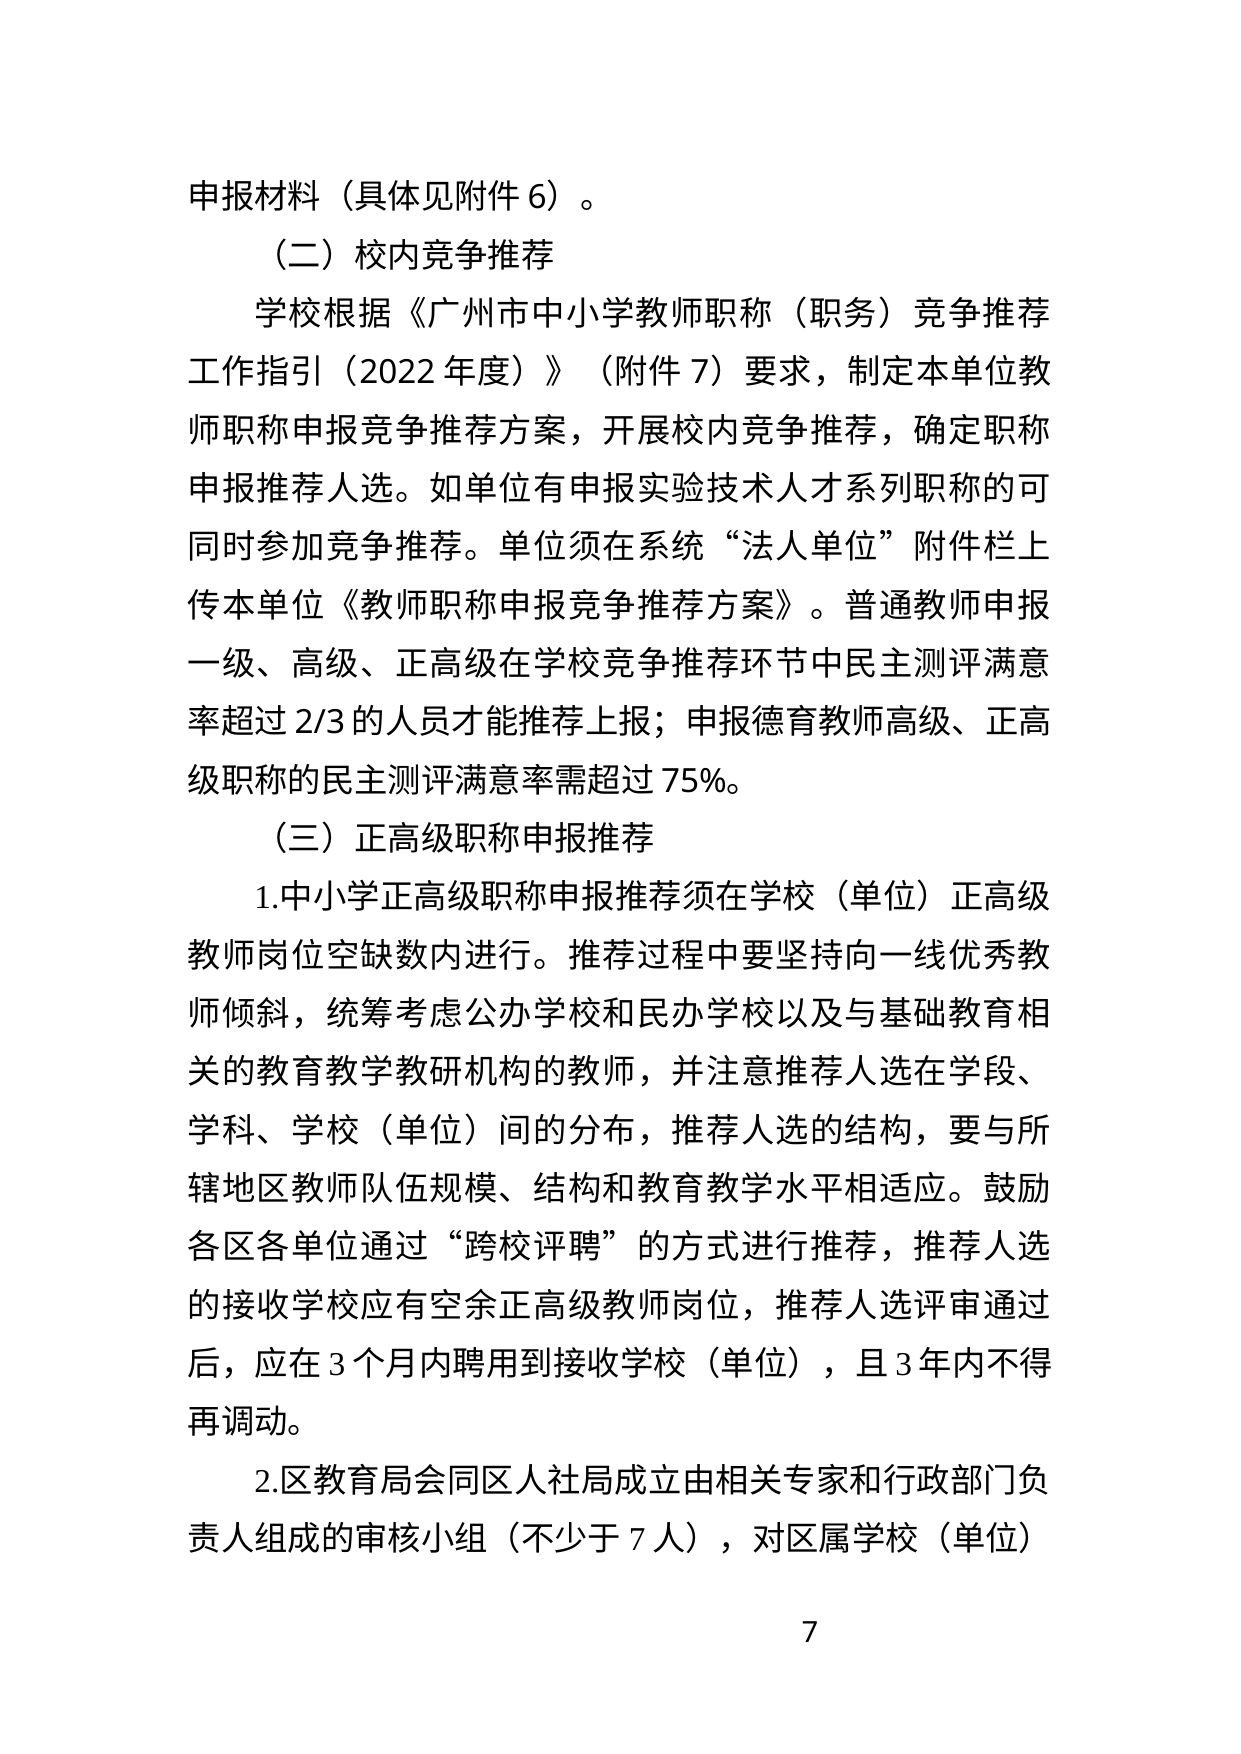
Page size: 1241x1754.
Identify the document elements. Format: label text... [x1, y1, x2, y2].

text （三）正高级职称申报推荐 [187, 804, 1053, 862]
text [187, 1445, 1053, 1562]
text 学校根据《广州市中小学教师职称（职务）竞争推荐工作指引（2022年度）》（附件7）要求，制定本单位教师职称申报竞争推荐方案，开展校内竞争推荐，确定职称申报推荐人选。如单位有申报实验技术人才系列职称的可同时参加竞争推荐。单位须在系统“法人单位”附件栏上传本单位《教师职称申报竞争推荐方案》。普通教师申报一级、高级、正高级在学校竞争推荐环节中民主测评满意率超过2/3的人员才能推荐上报；申报德育教师高级、正高级职称的民主测评满意率需超过75%。 [187, 279, 1053, 804]
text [187, 162, 1053, 220]
text 1.中小学正高级职称申报推荐须在学校（单位）正高级教师岗位空缺数内进行。推荐过程中要坚持向一线优秀教师倾斜，统筹考虑公办学校和民办学校以及与基础教育相关的教育教学教研机构的教师，并注意推荐人选在学段、学科、学校（单位）间的分布，推荐人选的结构，要与所辖地区教师队伍规模、结构和教育教学水平相适应。鼓励各区各单位通过“跨校评聘”的方式进行推荐，推荐人选的接收学校应有空余正高级教师岗位，推荐人选评审通过后，应在3个月内聘用到接收学校（单位），且3年内不得再调动。 [187, 862, 1053, 1445]
text （二）校内竞争推荐 [187, 220, 1053, 279]
